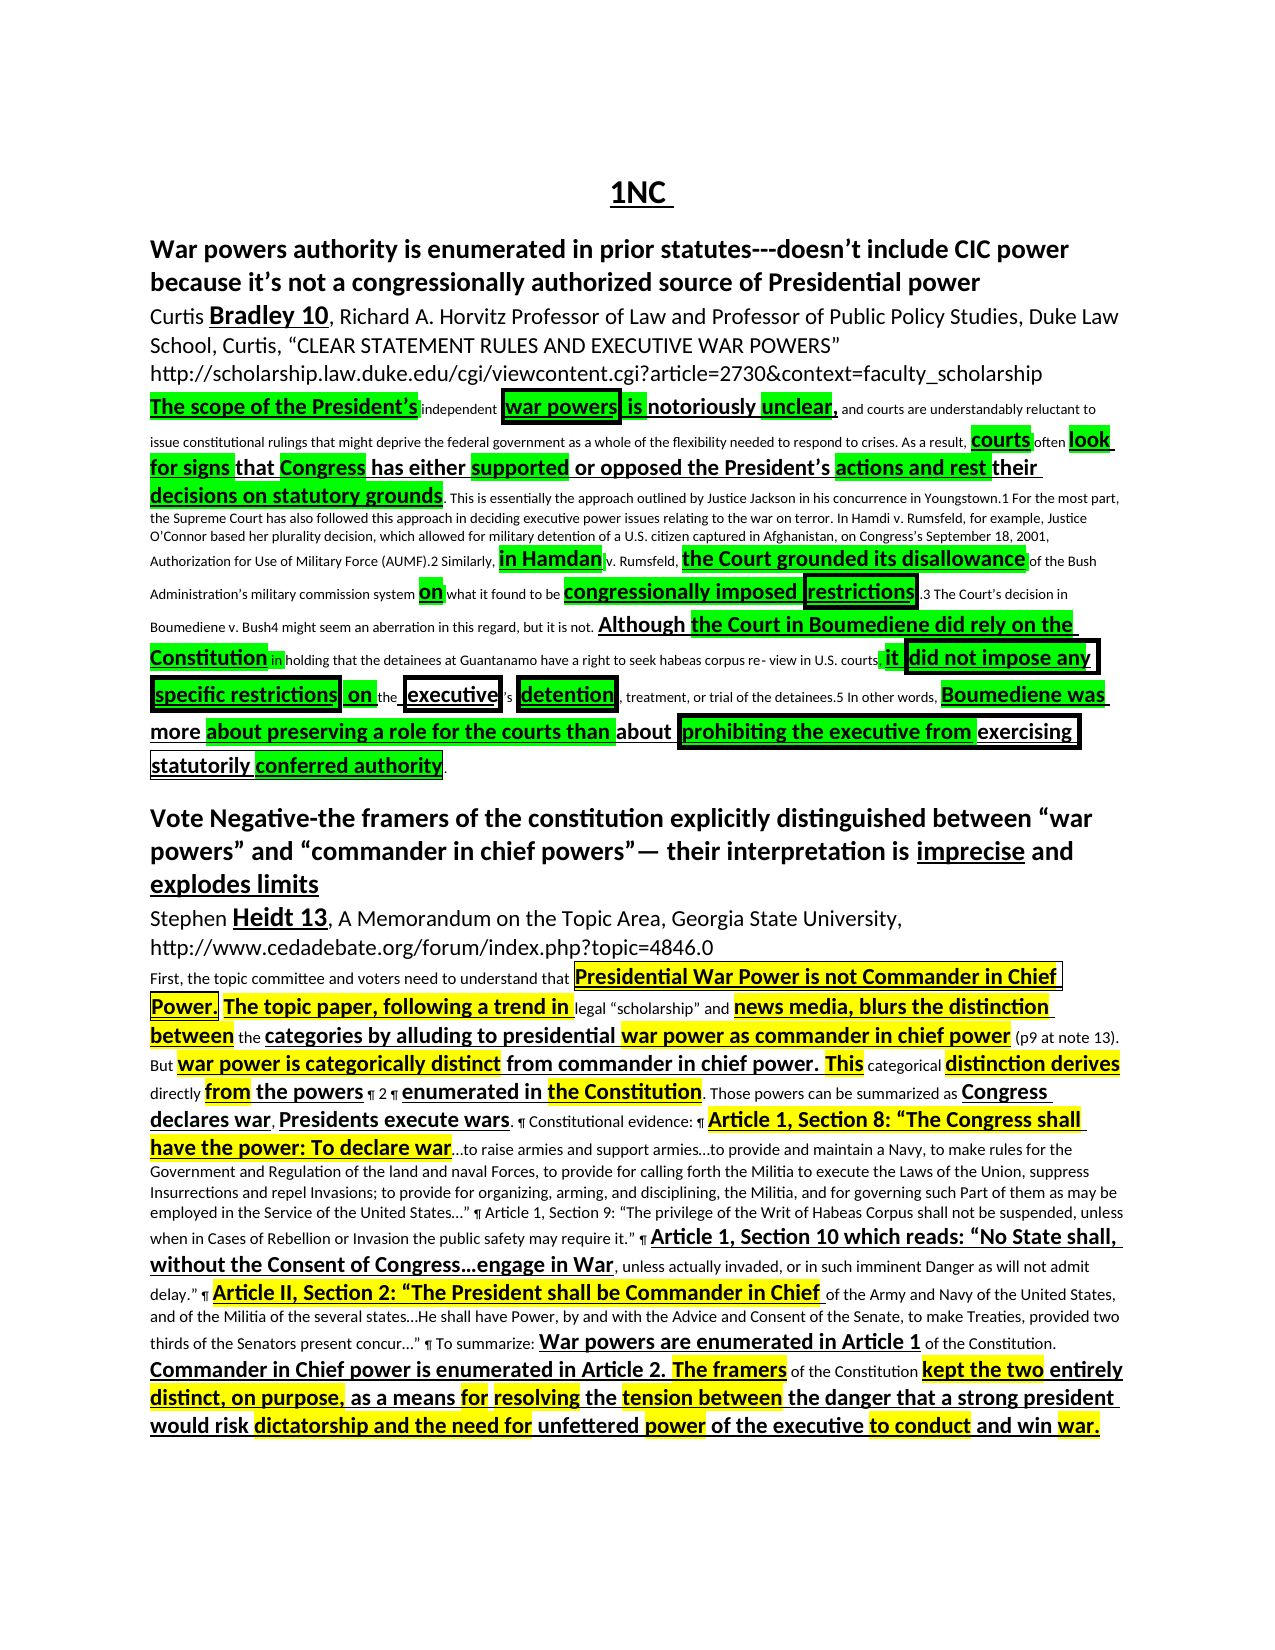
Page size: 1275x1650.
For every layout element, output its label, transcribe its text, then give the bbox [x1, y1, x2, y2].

text First, the topic committee and voters need to understand that Presidential War Power is not Commander in Chief Power. The topic paper, following a trend in legal “scholarship” and news media, blurs the distinction between the categories by alluding to presidential war power as commander in chief power (p9 at note 13). But war power is categorically distinct from commander in chief power. This categorical distinction derives directly from the powers ¶ 2 ¶ enumerated in the Constitution. Those powers can be summarized as Congress declares war, Presidents execute wars. ¶ Constitutional evidence: ¶ Article 1, Section 8: “The Congress shall have the power: To declare war…to raise armies and support armies…to provide and maintain a Navy, to make rules for the Government and Regulation of the land and naval Forces, to provide for calling forth the Militia to execute the Laws of the Union, suppress Insurrections and repel Invasions; to provide for organizing, arming, and disciplining, the Militia, and for governing such Part of them as may be employed in the Service of the United States…” ¶ Article 1, Section 9: “The privilege of the Writ of Habeas Corpus shall not be suspended, unless when in Cases of Rebellion or Invasion the public safety may require it.” ¶ Article 1, Section 10 which reads: “No State shall, without the Consent of Congress…engage in War, unless actually invaded, or in such imminent Danger as will not admit delay.” ¶ Article II, Section 2: “The President shall be Commander in Chief of the Army and Navy of the United States, and of the Militia of the several states…He shall have Power, by and with the Advice and Consent of the Senate, to make Treaties, provided two thirds of the Senators present concur…” ¶ To summarize: War powers are enumerated in Article 1 of the Constitution. Commander in Chief power is enumerated in Article 2. The framers of the Constitution kept the two entirely distinct, on purpose, as a means for resolving the tension between the danger that a strong president would risk dictatorship and the need for unfettered power of the executive to conduct and win war. [150, 961, 1125, 1439]
subtitle 1NC [150, 171, 1125, 212]
subtitle Vote Negative-the framers of the constitution explicitly distinguished between “war powers” and “commander in chief powers”— their interpretation is imprecise and explodes limits [150, 801, 1125, 900]
text The scope of the President’s independent war powers is notoriously unclear, and courts are understandably reluctant to issue constitutional rulings that might deprive the federal government as a whole of the flexibility needed to respond to crises. As a result, courts often look for signs that Congress has either supported or opposed the President’s actions and rest their decisions on statutory grounds. This is essentially the approach outlined by Justice Jackson in his concurrence in Youngstown.1 For the most part, the Supreme Court has also followed this approach in deciding executive power issues relating to the war on terror. In Hamdi v. Rumsfeld, for example, Justice O’Connor based her plurality decision, which allowed for military detention of a U.S. citizen captured in Afghanistan, on Congress’s September 18, 2001, Authorization for Use of Military Force (AUMF).2 Similarly, in Hamdan v. Rumsfeld, the Court grounded its disallowance of the Bush Administration’s military commission system on what it found to be congressionally imposed restrictions.3 The Court’s decision in Boumediene v. Bush4 might seem an aberration in this regard, but it is not. Although the Court in Boumediene did rely on the Constitution in holding that the detainees at Guantanamo have a right to seek habeas corpus re‐ view in U.S. courts, it did not impose any specific restrictions on the executive’s detention, treatment, or trial of the detainees.5 In other words, Boumediene was more about preserving a role for the courts than about prohibiting the executive from exercising statutorily conferred authority. [150, 387, 1125, 780]
text Curtis Bradley 10, Richard A. Horvitz Professor of Law and Professor of Public Policy Studies, Duke Law School, Curtis, “CLEAR STATEMENT RULES AND EXECUTIVE WAR POWERS” http://scholarship.law.duke.edu/cgi/viewcontent.cgi?article=2730&context=faculty_scholarship [150, 298, 1125, 387]
text Stephen Heidt 13, A Memorandum on the Topic Area, Georgia State University, http://www.cedadebate.org/forum/index.php?topic=4846.0 [150, 900, 1125, 961]
subtitle War powers authority is enumerated in prior statutes---doesn’t include CIC power because it’s not a congressionally authorized source of Presidential power [150, 232, 1125, 298]
